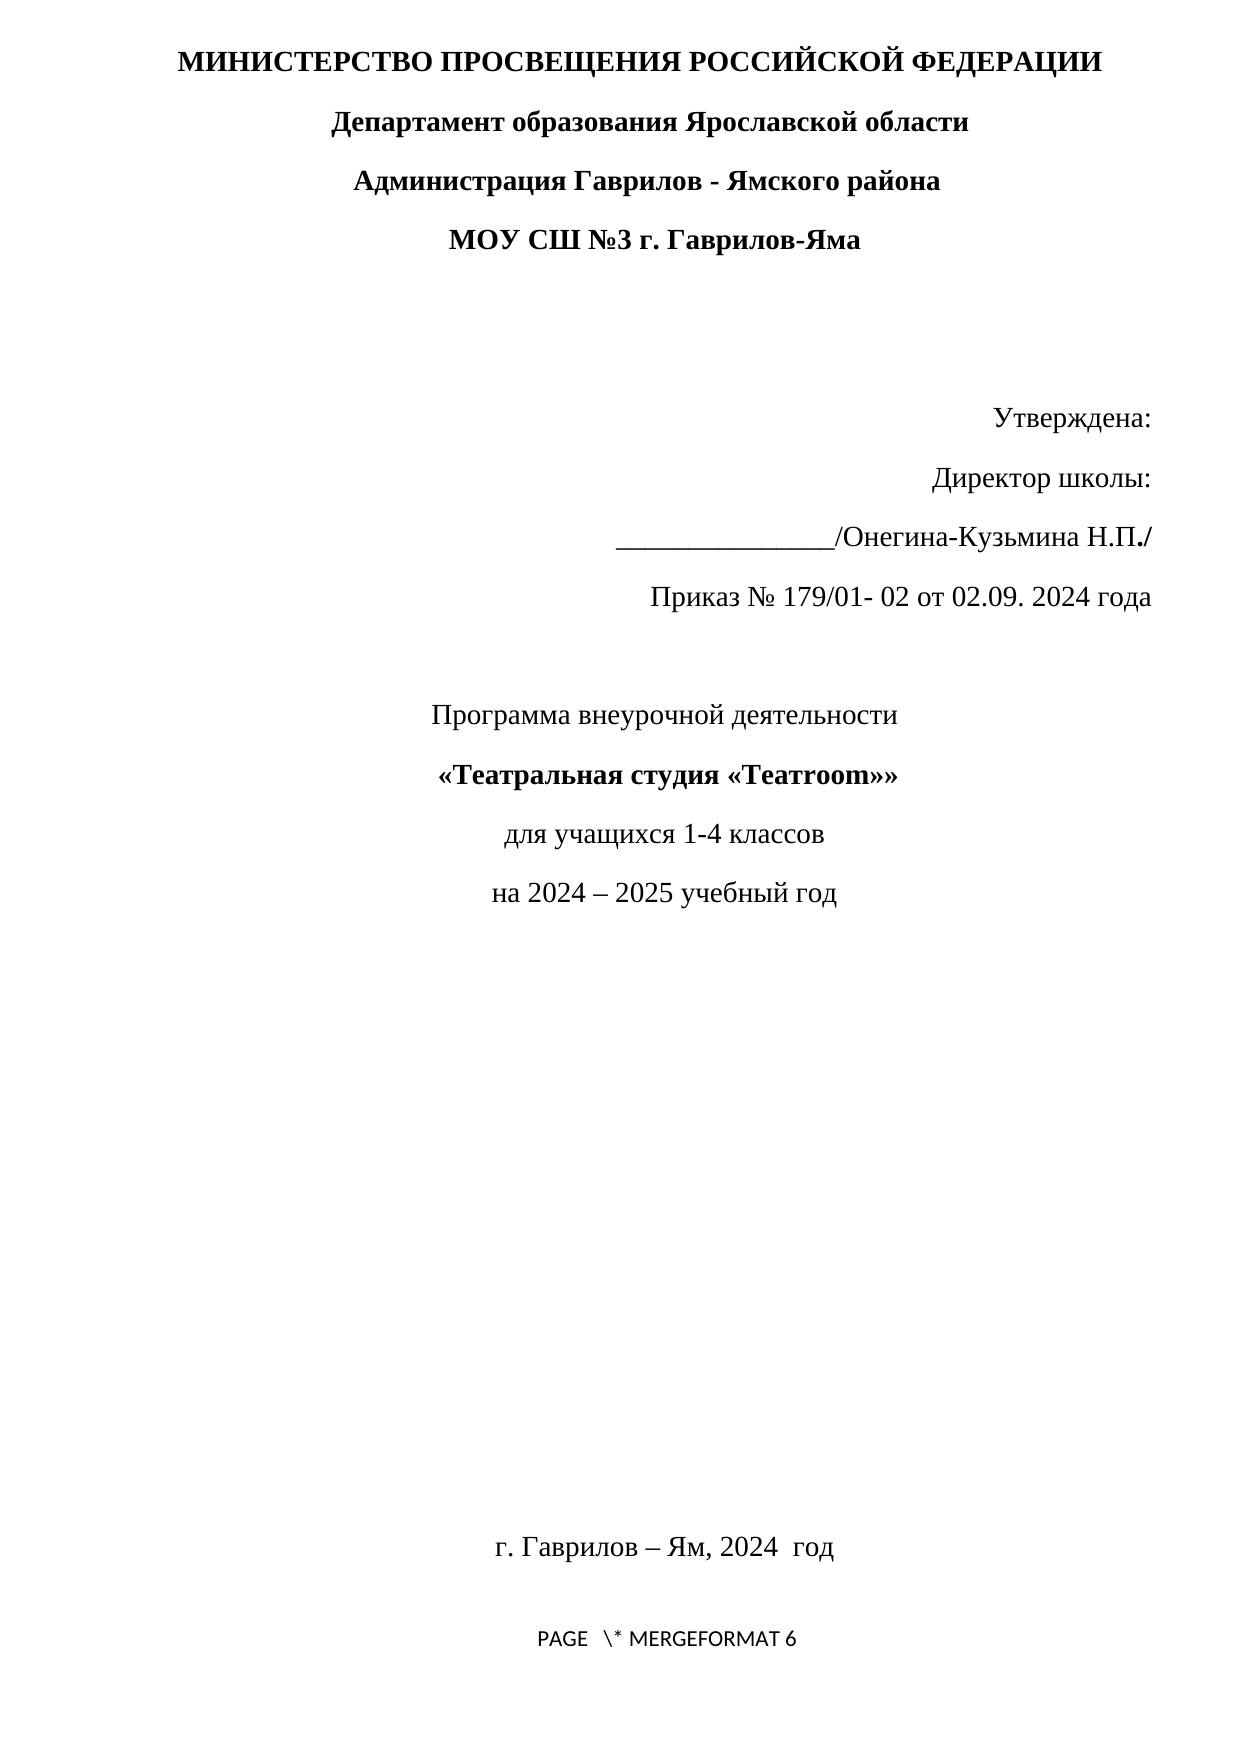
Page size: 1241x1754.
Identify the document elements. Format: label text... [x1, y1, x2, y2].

text МОУ СШ №3 г. Гаврилов-Яма [251, 222, 1152, 256]
text для учащихся 1-4 классов [177, 816, 1152, 850]
text Программа внеурочной деятельности [177, 697, 1152, 731]
text _______________/Онегина-Кузьмина Н.П./ [177, 519, 1152, 553]
text Приказ № 179/01- 02 от 02.09. 2024 года [177, 579, 1152, 612]
text Утверждена: [177, 401, 1152, 434]
text Департамент образования Ярославской области‌‌ [177, 104, 1152, 137]
text Директор школы: [177, 460, 1152, 493]
text «Театральная студия «Театroom»» [177, 757, 1152, 790]
text на 2024 – 2025 учебный год [177, 876, 1152, 909]
text г. Гаврилов – Ям, 2024 год [177, 1529, 1152, 1562]
text Администрация Гаврилов - Ямского района‌​ [177, 163, 1152, 197]
text МИНИСТЕРСТВО ПРОСВЕЩЕНИЯ РОССИЙСКОЙ ФЕДЕРАЦИИ [177, 44, 1152, 78]
